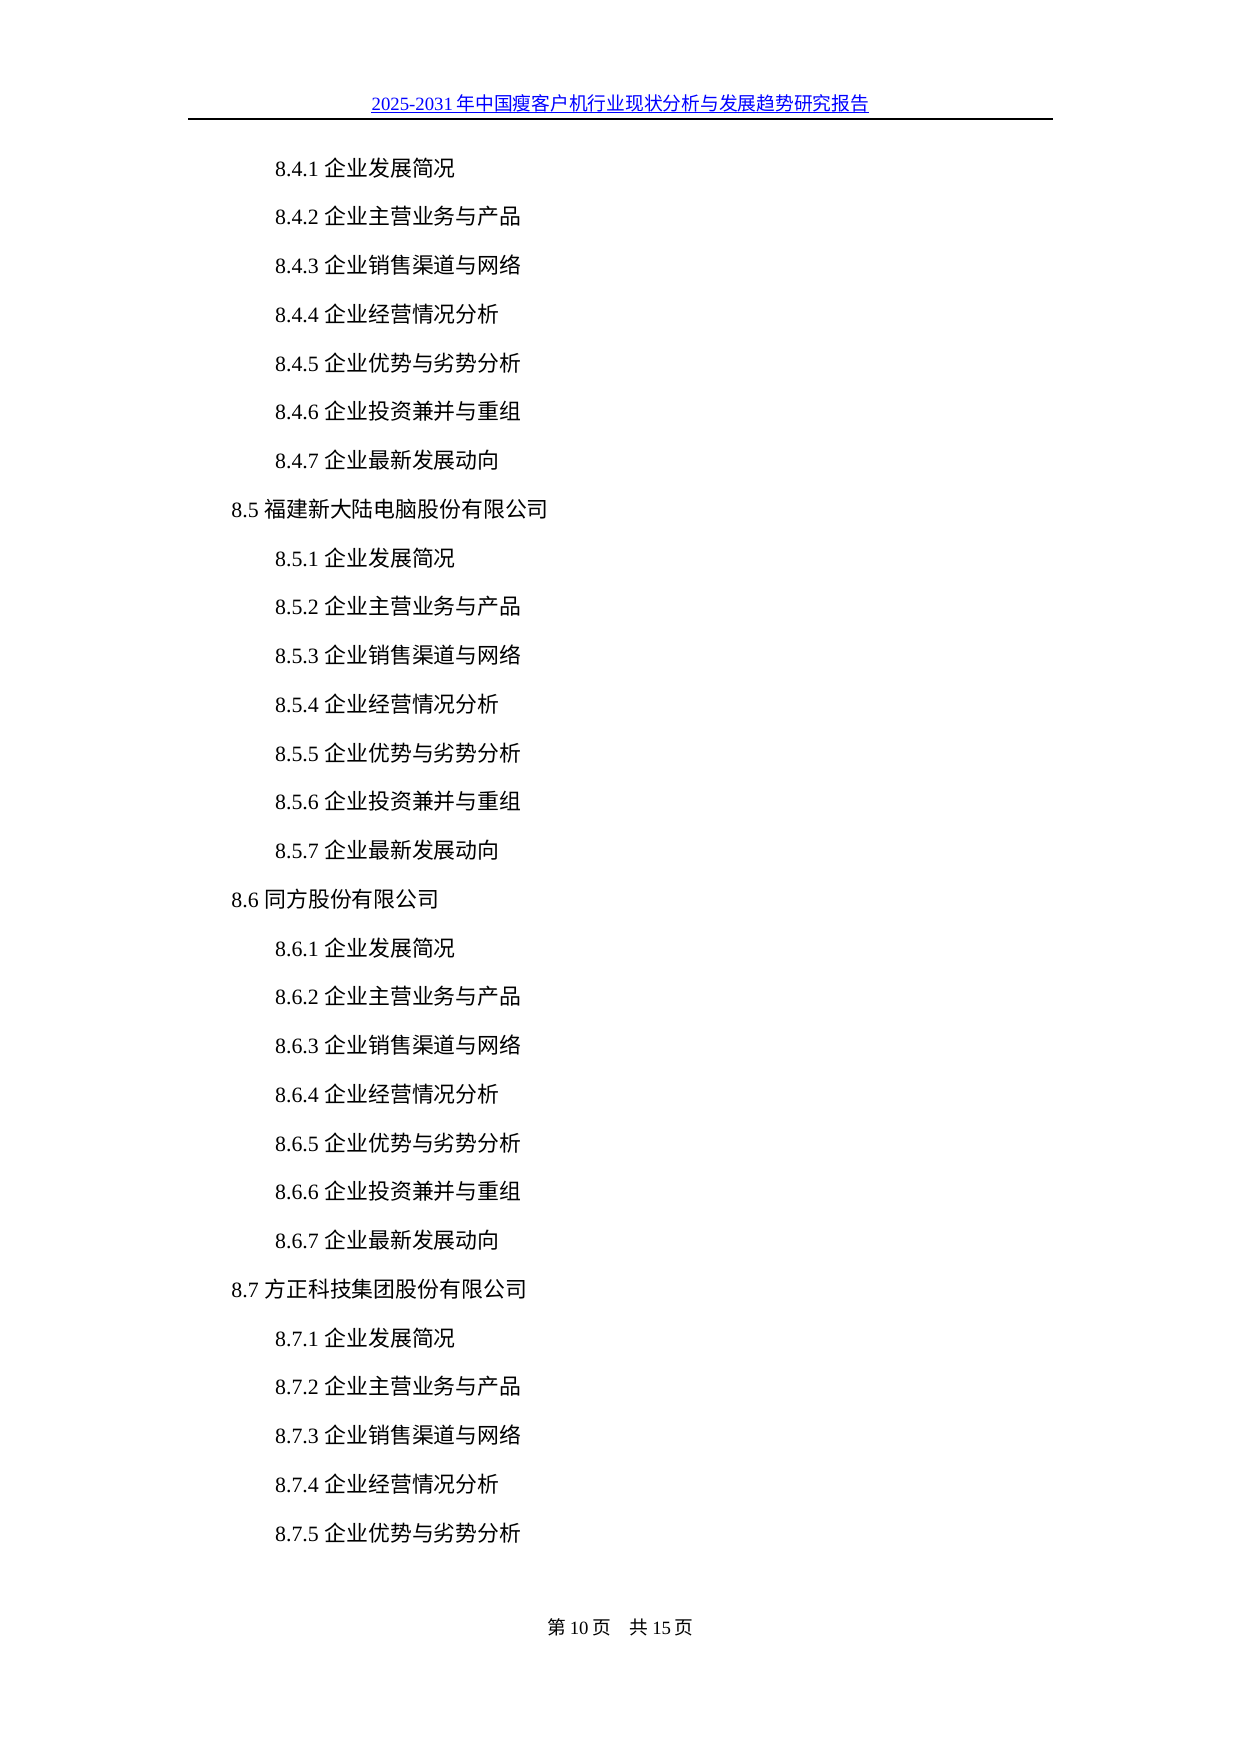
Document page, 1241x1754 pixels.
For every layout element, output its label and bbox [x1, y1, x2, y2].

text [187, 150, 1053, 1548]
